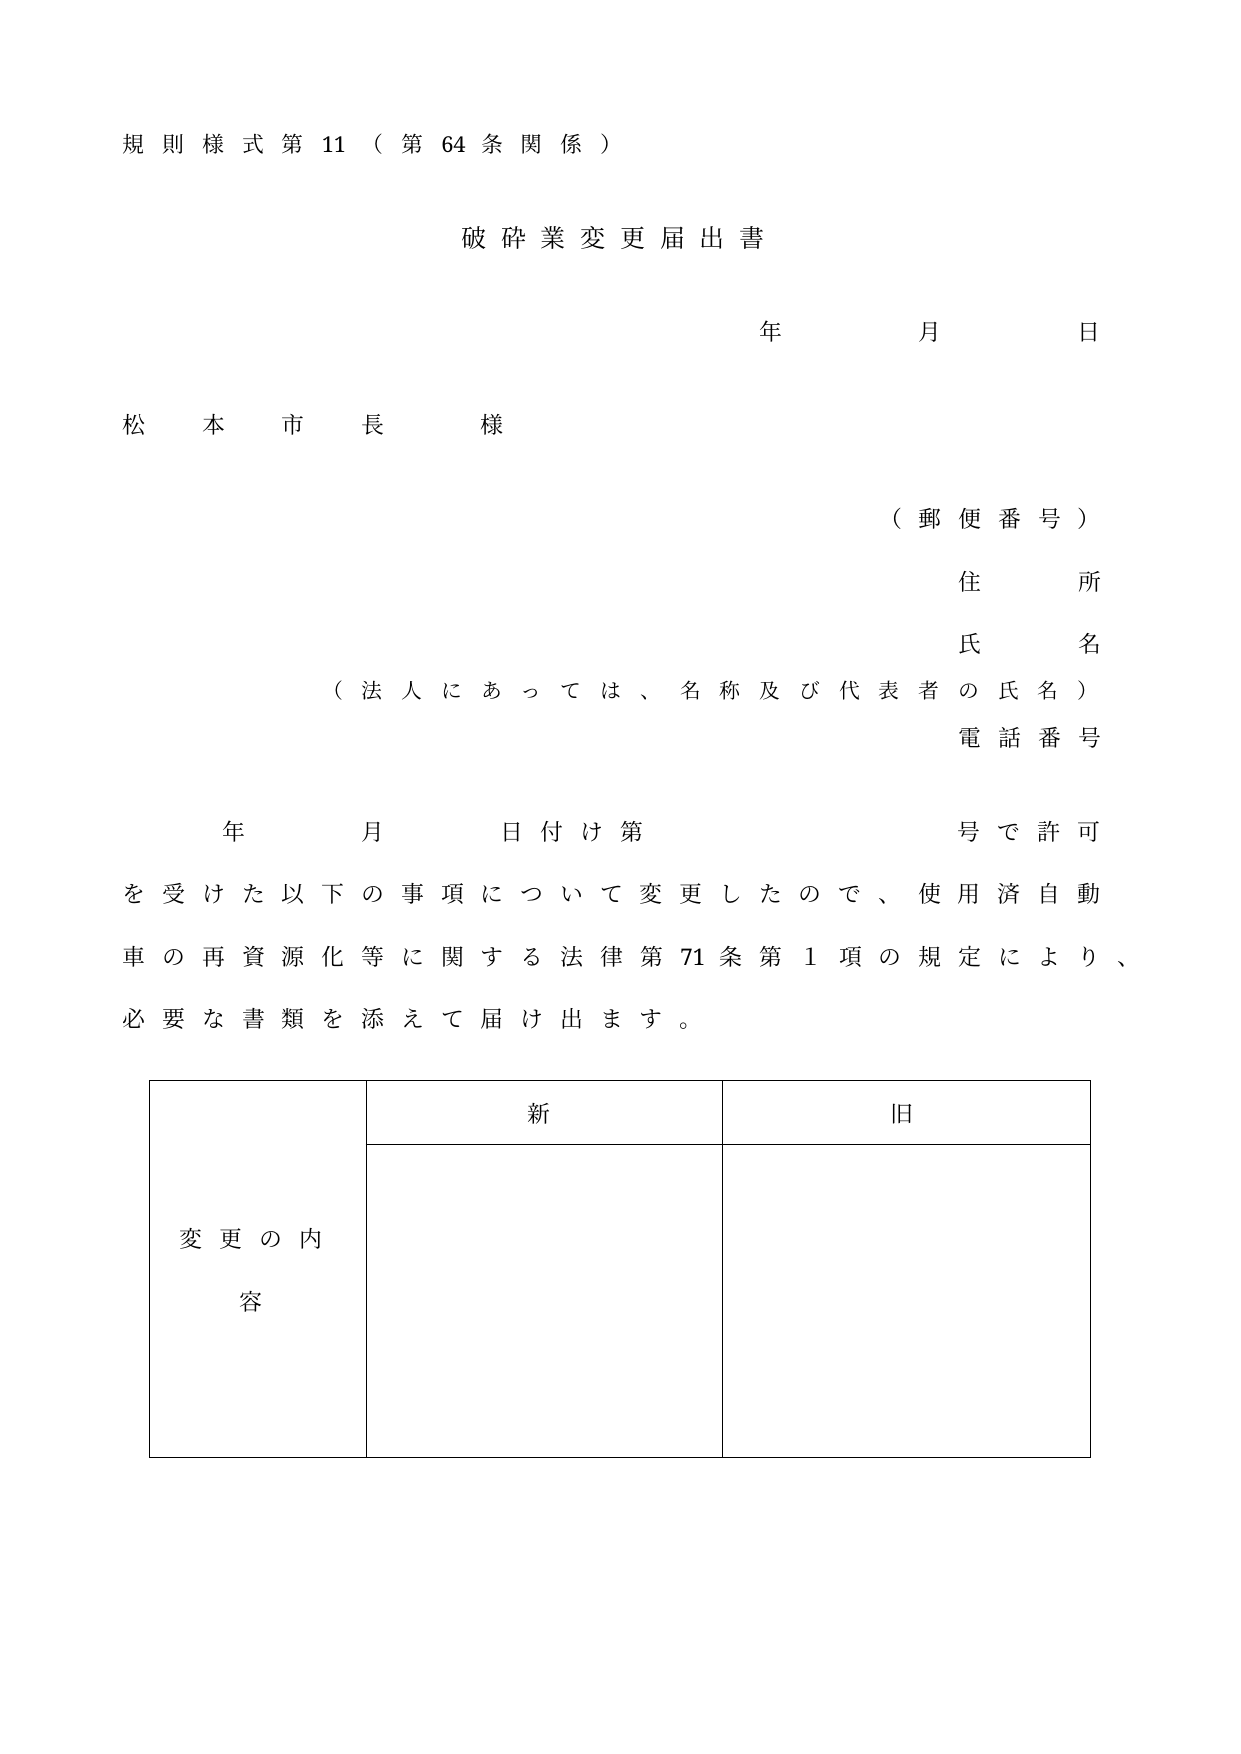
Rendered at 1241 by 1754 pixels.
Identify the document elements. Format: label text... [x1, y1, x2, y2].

text 氏 名 [123, 611, 1117, 674]
table_header 旧 [723, 1081, 1090, 1144]
table_cell [723, 1145, 1090, 1457]
text 松 本 市 長 様 [123, 393, 1117, 455]
table_header 変更の内容 [150, 1081, 366, 1457]
text （郵便番号） [123, 486, 1117, 549]
text 破砕業変更届出書 [123, 205, 1117, 268]
text 年 月 日 [123, 299, 1117, 361]
text 電話番号 [123, 705, 1117, 768]
text 規則様式第11（第64条関係） [123, 111, 1117, 174]
text （法人にあっては、名称及び代表者の氏名） [123, 674, 1117, 705]
table_cell [367, 1145, 722, 1457]
text 年 月 日付け第 号で許可を受けた以下の事項について変更したので、使用済自動車の再資源化等に関する法律第71条第１項の規定により、必要な書類を添えて届け出ます。 [123, 799, 1117, 1049]
table_header 新 [367, 1081, 722, 1144]
text 住 所 [123, 549, 1117, 611]
